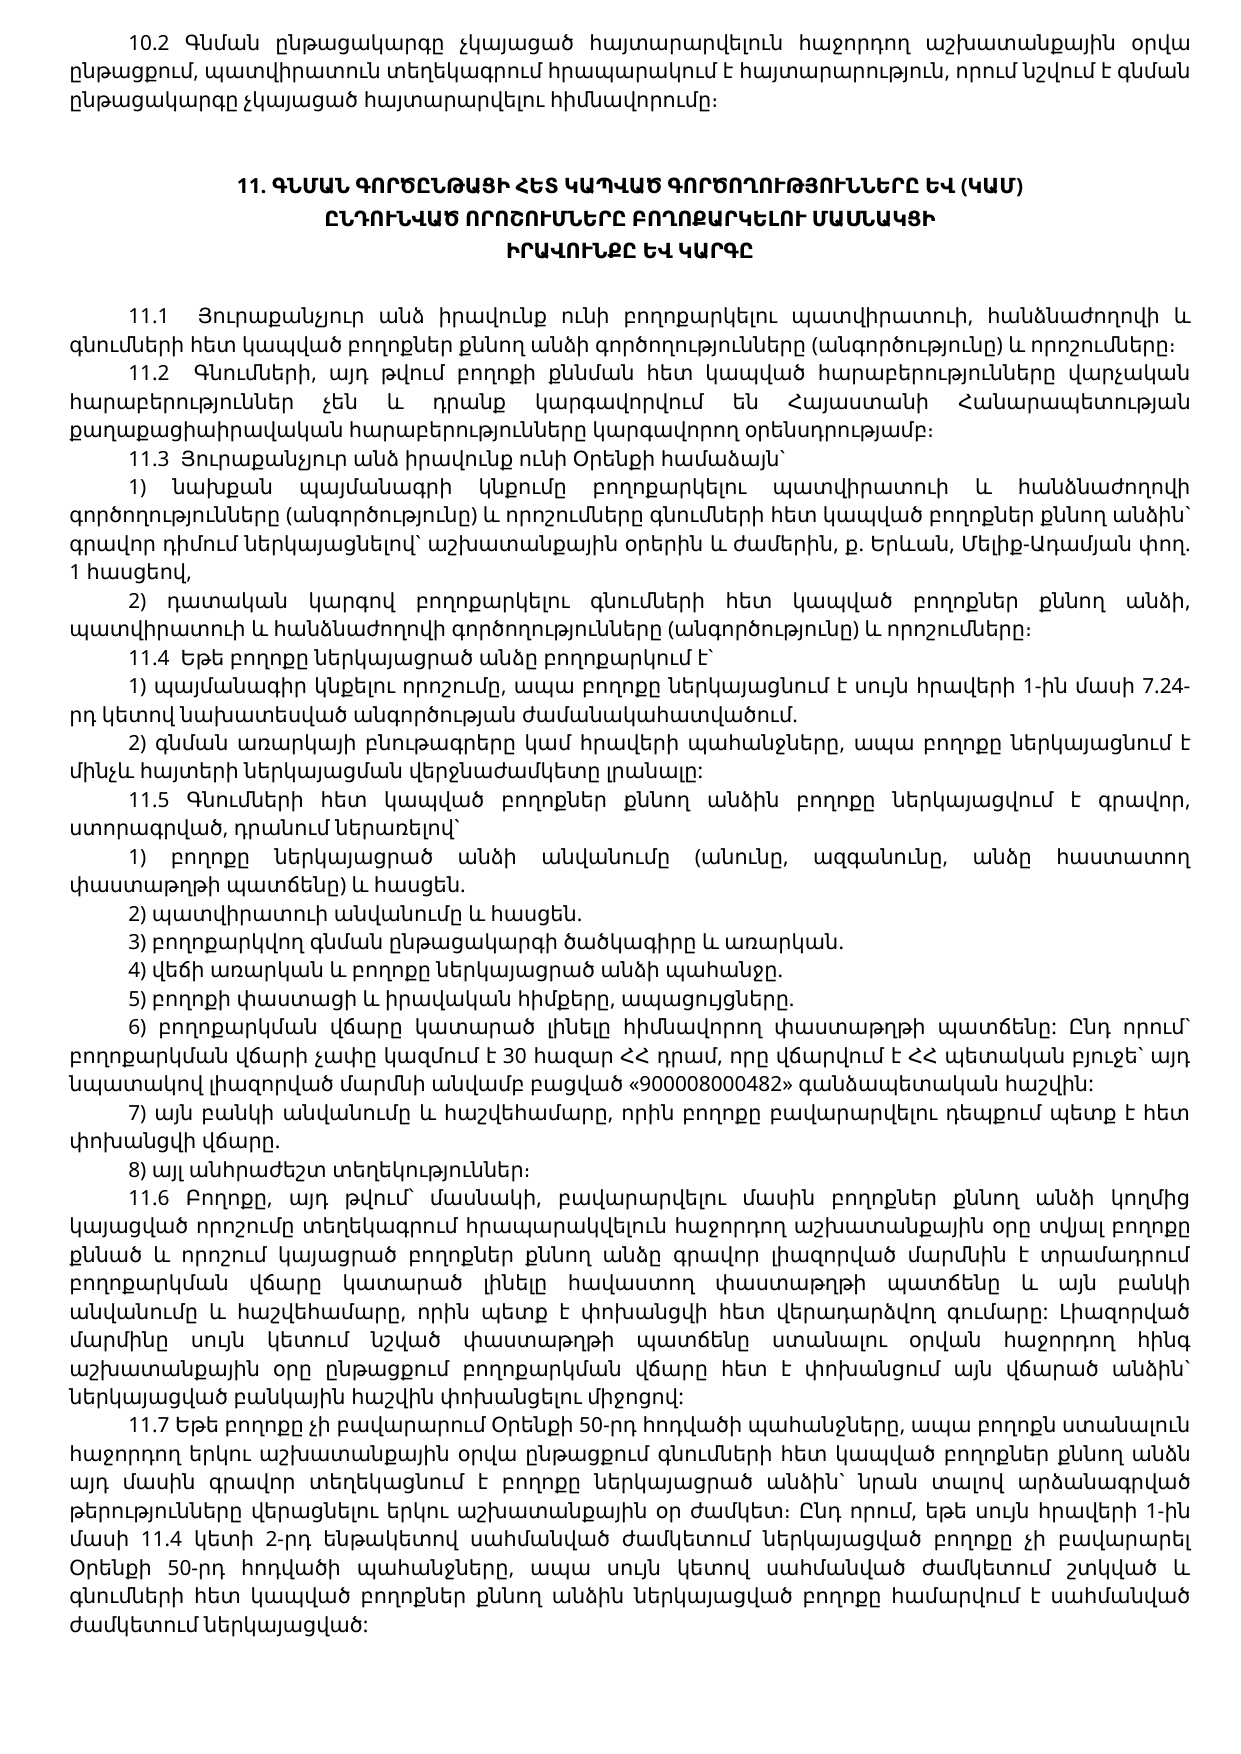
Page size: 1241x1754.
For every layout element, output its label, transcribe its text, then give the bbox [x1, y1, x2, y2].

text 11.4 Եթե բողոքը ներկայացրած անձը բողոքարկում է` [69, 643, 1191, 671]
text 4) վեճի առարկան և բողոքը ներկայացրած անձի պահանջը. [69, 956, 1191, 984]
text 3) բողոքարկվող գնման ընթացակարգի ծածկագիրը և առարկան. [69, 927, 1191, 956]
text 1) բողոքը ներկայացրած անձի անվանումը (անունը, ազգանունը, անձը հաստատող փաստաթղթի պատճենը) և հասցեն. [69, 842, 1191, 899]
text 11.2 Գնումների, այդ թվում բողոքի քննման հետ կապված հարաբերությունները վարչական հարաբերություններ չեն և դրանք կարգավորվում են Հայաստանի Հանարապետության քաղաքացիաիրավական հարաբերությունները կարգավորող օրենսդրությամբ։ [69, 358, 1191, 444]
text 7) այն բանկի անվանումը և հաշվեհամարը, որին բողոքը բավարարվելու դեպքում պետք է հետ փոխանցվի վճարը. [69, 1098, 1191, 1155]
text 8) այլ անհրաժեշտ տեղեկություններ։ [69, 1155, 1191, 1183]
text 10.2 Գնման ընթացակարգը չկայացած հայտարարվելուն հաջորդող աշխատանքային օրվա ընթացքում, պատվիրատուն տեղեկագրում հրապարակում է հայտարարություն, որում նշվում է գնման ընթացակարգը չկայացած հայտարարվելու հիմնավորումը։ [69, 28, 1191, 113]
text 11. ԳՆՄԱՆ ԳՈՐԾԸՆԹԱՑԻ ՀԵՏ ԿԱՊՎԱԾ ԳՈՐԾՈՂՈՒԹՅՈՒՆՆԵՐԸ ԵՎ (ԿԱՄ) [69, 171, 1191, 199]
text 11.6 Բողոքը, այդ թվում՝ մասնակի, բավարարվելու մասին բողոքներ քննող անձի կողմից կայացված որոշումը տեղեկագրում հրապարակվելուն հաջորդող աշխատանքային օրը տվյալ բողոքը քննած և որոշում կայացրած բողոքներ քննող անձը գրավոր լիազորված մարմնին է տրամադրում բողոքարկման վճարը կատարած լինելը հավաստող փաստաթղթի պատճենը և այն բանկի անվանումը և հաշվեհամարը, որին պետք է փոխանցվի հետ վերադարձվող գումարը: Լիազորված մարմինը սույն կետում նշված փաստաթղթի պատճենը ստանալու օրվան հաջորդող հինգ աշխատանքային օրը ընթացքում բողոքարկման վճարը հետ է փոխանցում այն վճարած անձին` ներկայացված բանկային հաշվին փոխանցելու միջոցով: [69, 1183, 1191, 1411]
text 11.3 Յուրաքանչյուր անձ իրավունք ունի Օրենքի համաձայն` [69, 444, 1191, 472]
text 5) բողոքի փաստացի և իրավական հիմքերը, ապացույցները. [69, 984, 1191, 1012]
text 2) պատվիրատուի անվանումը և հասցեն. [69, 899, 1191, 927]
text 1) պայմանագիր կնքելու որոշումը, ապա բողոքը ներկայացնում է սույն հրավերի 1-ին մասի 7.24-րդ կետով նախատեսված անգործության ժամանակահատվածում. [69, 671, 1191, 728]
text 6) բողոքարկման վճարը կատարած լինելը հիմնավորող փաստաթղթի պատճենը: Ընդ որում` բողոքարկման վճարի չափը կազմում է 30 հազար ՀՀ դրամ, որը վճարվում է ՀՀ պետական բյուջե` այդ նպատակով լիազորված մարմնի անվամբ բացված «900008000482» գանձապետական հաշվին: [69, 1012, 1191, 1098]
text 11.5 Գնումների հետ կապված բողոքներ քննող անձին բողոքը ներկայացվում է գրավոր, ստորագրված, դրանում ներառելով` [69, 785, 1191, 842]
text ԻՐԱՎՈՒՆՔԸ ԵՎ ԿԱՐԳԸ [69, 236, 1191, 265]
text 2) դատական կարգով բողոքարկելու գնումների հետ կապված բողոքներ քննող անձի, պատվիրատուի և հանձնաժողովի գործողությունները (անգործությունը) և որոշումները։ [69, 586, 1191, 643]
text 2) գնման առարկայի բնութագրերը կամ հրավերի պահանջները, ապա բողոքը ներկայացնում է մինչև հայտերի ներկայացման վերջնաժամկետը լրանալը: [69, 728, 1191, 785]
text ԸՆԴՈՒՆՎԱԾ ՈՐՈՇՈՒՄՆԵՐԸ ԲՈՂՈՔԱՐԿԵԼՈՒ ՄԱՍՆԱԿՑԻ [69, 204, 1191, 232]
text 1) նախքան պայմանագրի կնքումը բողոքարկելու պատվիրատուի և հանձնաժողովի գործողությունները (անգործությունը) և որոշումները գնումների հետ կապված բողոքներ քննող անձին` գրավոր դիմում ներկայացնելով` աշխատանքային օրերին և ժամերին, ք. Երևան, Մելիք-Ադամյան փող. 1 հասցեով, [69, 472, 1191, 586]
text 11.7 Եթե բողոքը չի բավարարում Օրենքի 50-րդ հոդվածի պահանջները, ապա բողոքն ստանալուն հաջորդող երկու աշխատանքային օրվա ընթացքում գնումների հետ կապված բողոքներ քննող անձն այդ մասին գրավոր տեղեկացնում է բողոքը ներկայացրած անձին` նրան տալով արձանագրված թերությունները վերացնելու երկու աշխատանքային օր ժամկետ։ Ընդ որում, եթե սույն հրավերի 1-ին մասի 11.4 կետի 2-րդ ենթակետով սահմանված ժամկետում ներկայացված բողոքը չի բավարարել Օրենքի 50-րդ հոդվածի պահանջները, ապա սույն կետով սահմանված ժամկետում շտկված և գնումների հետ կապված բողոքներ քննող անձին ներկայացված բողոքը համարվում է սահմանված ժամկետում ներկայացված: [69, 1411, 1191, 1638]
text 11.1 Յուրաքանչյուր անձ իրավունք ունի բողոքարկելու պատվիրատուի, հանձնաժողովի և գնումների հետ կապված բողոքներ քննող անձի գործողությունները (անգործությունը) և որոշումները։ [69, 302, 1191, 358]
